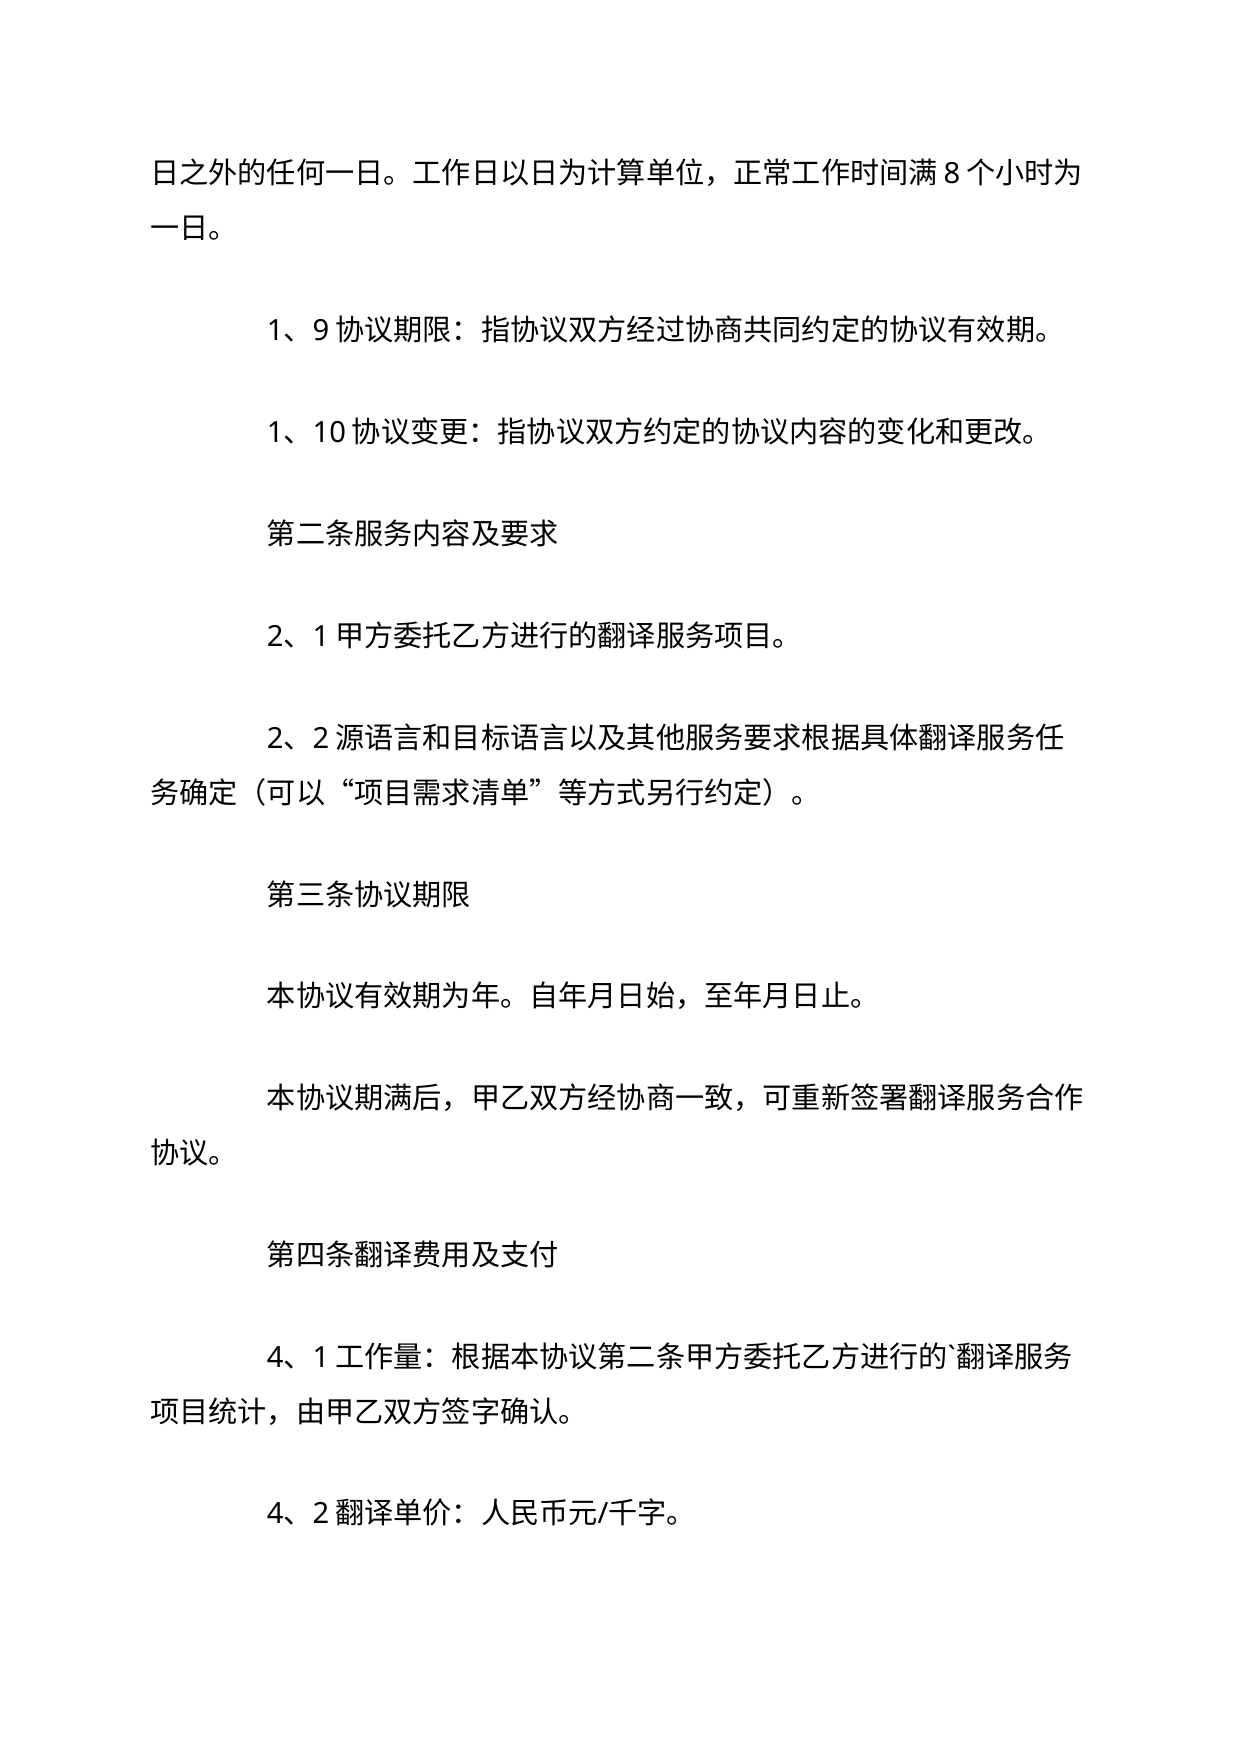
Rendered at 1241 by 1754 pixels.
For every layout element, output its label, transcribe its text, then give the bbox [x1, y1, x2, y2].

text 1、9协议期限：指协议双方经过协商共同约定的协议有效期。 [150, 307, 1090, 349]
text 本协议有效期为年。自年月日始，至年月日止。 [150, 973, 1090, 1015]
text 4、2翻译单价：人民币元/千字。 [150, 1490, 1090, 1532]
text 2、1甲方委托乙方进行的翻译服务项目。 [150, 612, 1090, 655]
text 4、1工作量：根据本协议第二条甲方委托乙方进行的`翻译服务项目统计，由甲乙双方签字确认。 [150, 1333, 1090, 1431]
text 第二条服务内容及要求 [150, 511, 1090, 553]
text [150, 150, 1090, 247]
text 2、2源语言和目标语言以及其他服务要求根据具体翻译服务任务确定（可以“项目需求清单”等方式另行约定）。 [150, 714, 1090, 812]
text 1、10协议变更：指协议双方约定的协议内容的变化和更改。 [150, 409, 1090, 451]
text 本协议期满后，甲乙双方经协商一致，可重新签署翻译服务合作协议。 [150, 1075, 1090, 1172]
text 第三条协议期限 [150, 871, 1090, 913]
text 第四条翻译费用及支付 [150, 1231, 1090, 1274]
